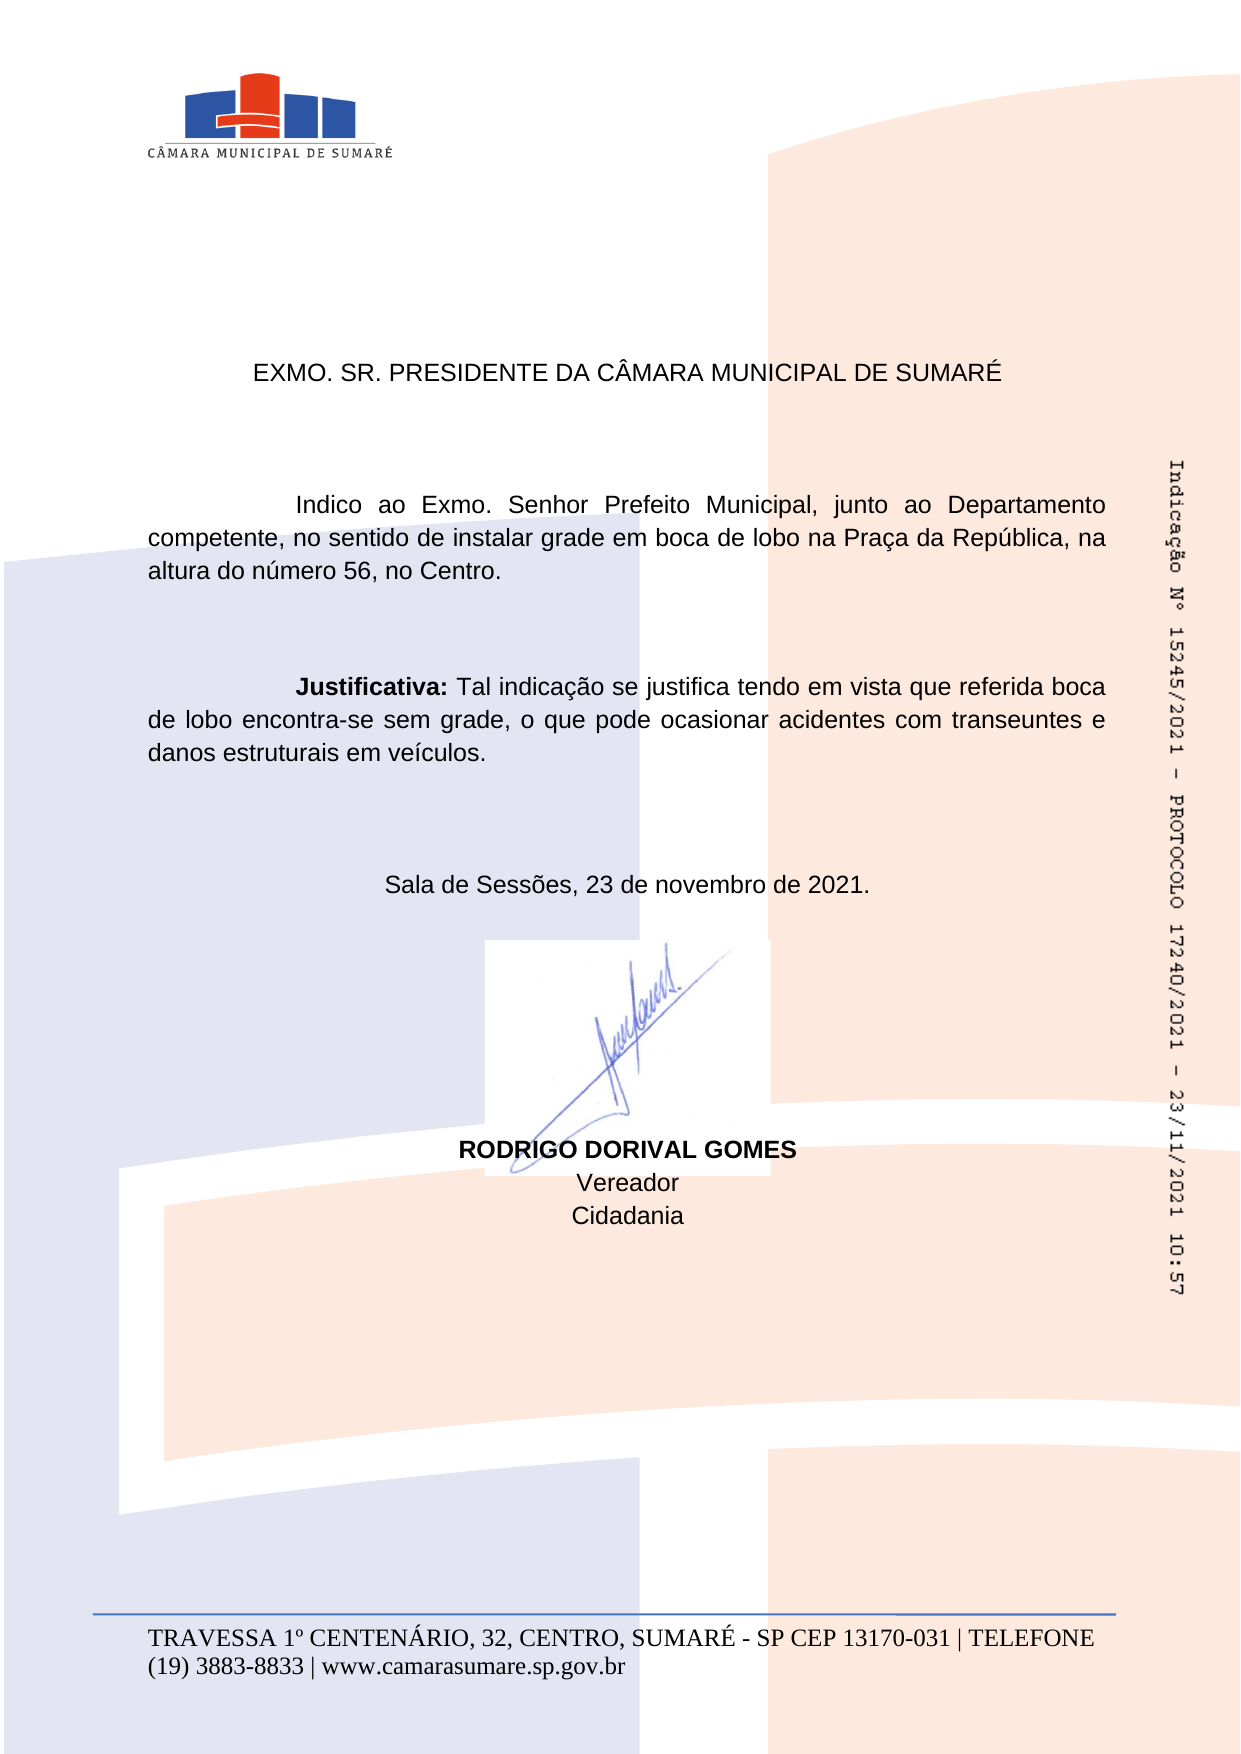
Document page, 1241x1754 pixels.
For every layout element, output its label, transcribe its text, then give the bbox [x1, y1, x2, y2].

text Vereador [148, 1168, 1107, 1196]
text RODRIGO DORIVAL GOMES [148, 1134, 1107, 1163]
picture [1142, 455, 1205, 1299]
text Cidadania [148, 1201, 1107, 1229]
text EXMO. SR. PRESIDENTE DA CÂMARA MUNICIPAL DE SUMARÉ [148, 358, 1107, 387]
text Sala de Sessões, 23 de novembro de 2021. [148, 870, 1107, 899]
picture [484, 940, 771, 1134]
picture [147, 73, 394, 160]
text Indico ao Exmo. Senhor Prefeito Municipal, junto ao Departamento competente, no sentido de instalar grade em boca de lobo na Praça da República, na altura do número 56, no Centro. [148, 490, 1107, 585]
picture [484, 1163, 771, 1168]
text Justificativa: Tal indicação se justifica tendo em vista que referida boca de lobo encontra-se sem grade, o que pode ocasionar acidentes com transeuntes e danos estruturais em veículos. [148, 672, 1107, 767]
